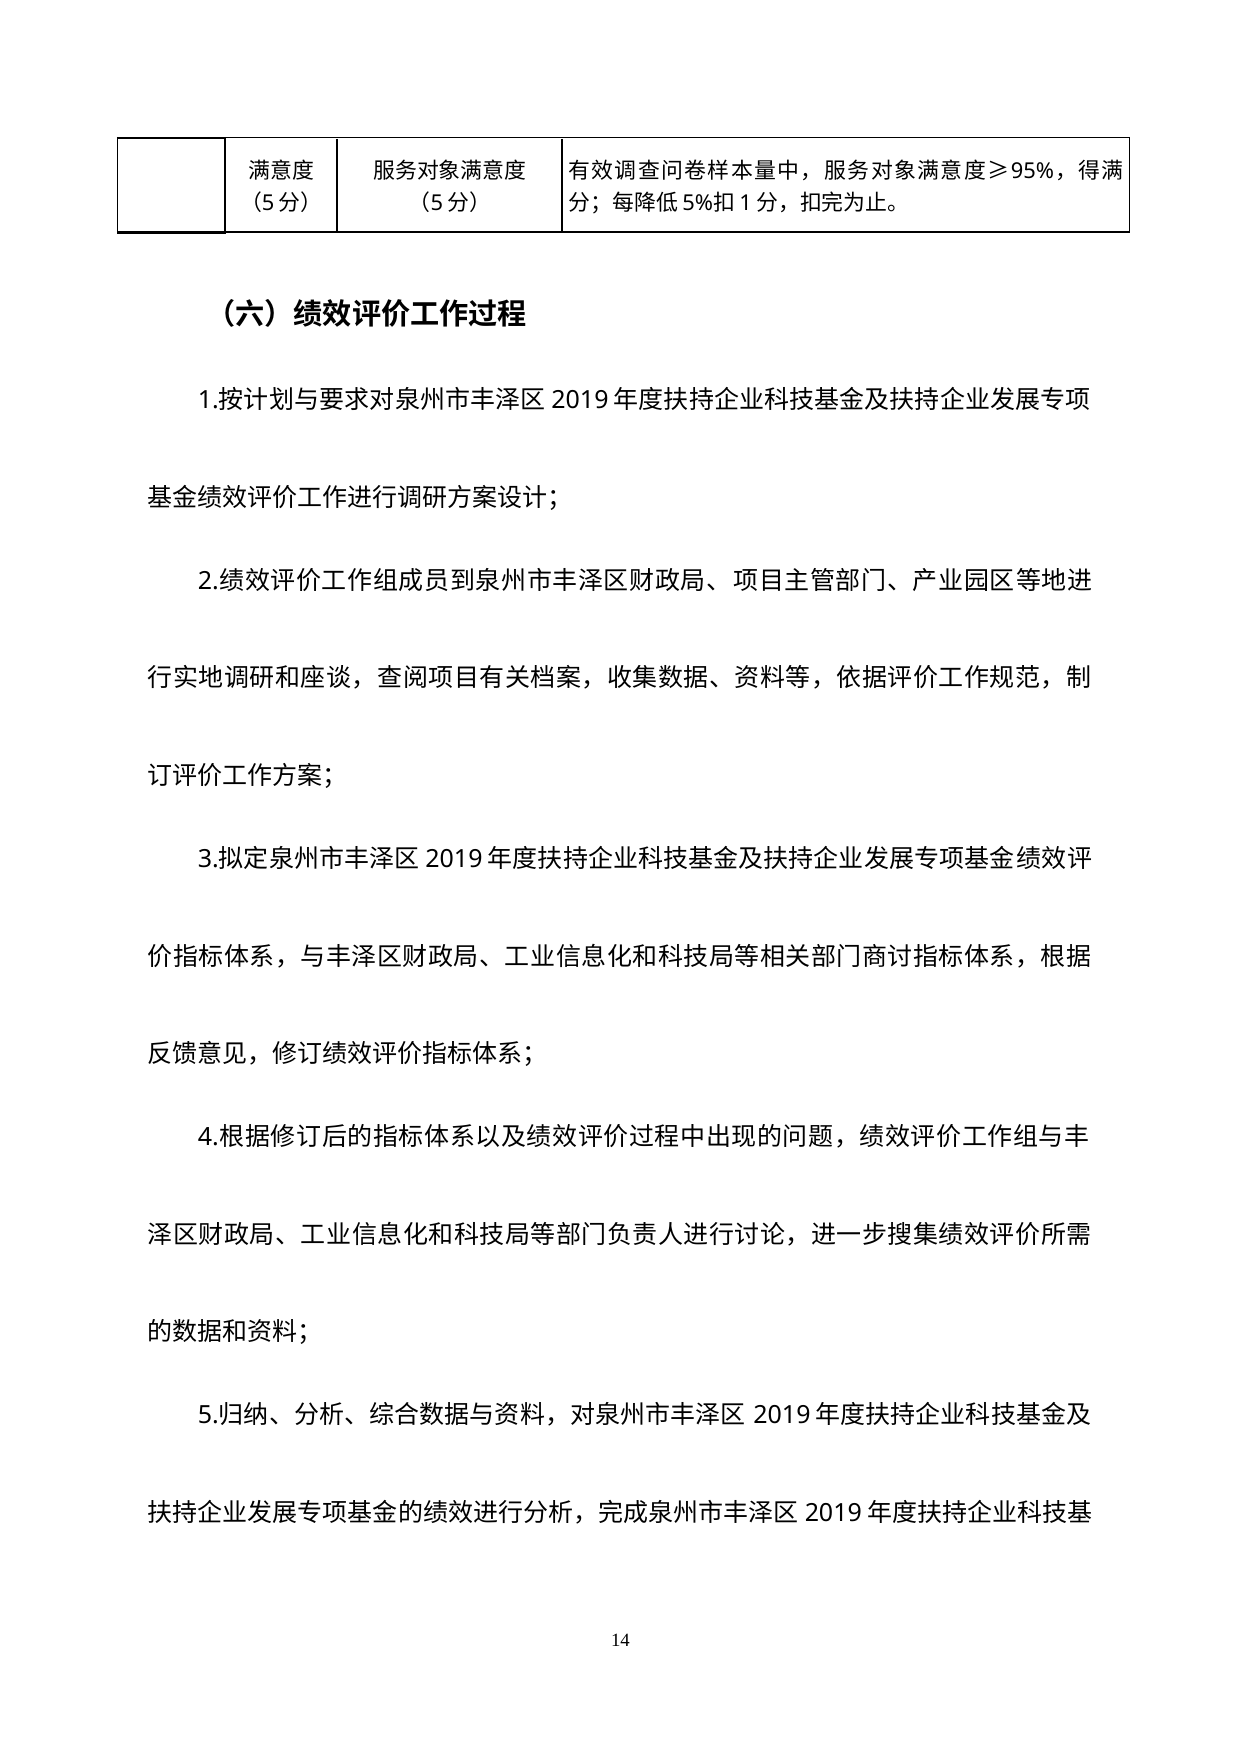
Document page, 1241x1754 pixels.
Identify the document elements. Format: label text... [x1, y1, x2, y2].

text 4.根据修订后的指标体系以及绩效评价过程中出现的问题，绩效评价工作组与丰泽区财政局、工业信息化和科技局等部门负责人进行讨论，进一步搜集绩效评价所需的数据和资料； [148, 1102, 1092, 1362]
table_cell 满意度 （5分） [226, 138, 337, 231]
subtitle （六）绩效评价工作过程 [148, 279, 1092, 344]
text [148, 1380, 1092, 1543]
table_cell 服务对象满意度 （5分） [338, 138, 562, 231]
text 1.按计划与要求对泉州市丰泽区2019年度扶持企业科技基金及扶持企业发展专项基金绩效评价工作进行调研方案设计； [148, 365, 1092, 528]
text 3.拟定泉州市丰泽区2019年度扶持企业科技基金及扶持企业发展专项基金绩效评价指标体系，与丰泽区财政局、工业信息化和科技局等相关部门商讨指标体系，根据反馈意见，修订绩效评价指标体系； [148, 824, 1092, 1084]
table_cell 有效调查问卷样本量中，服务对象满意度≥95%，得满分；每降低5%扣1分，扣完为止。 [563, 138, 1129, 231]
text 2.绩效评价工作组成员到泉州市丰泽区财政局、项目主管部门、产业园区等地进行实地调研和座谈，查阅项目有关档案，收集数据、资料等，依据评价工作规范，制订评价工作方案； [148, 546, 1092, 806]
